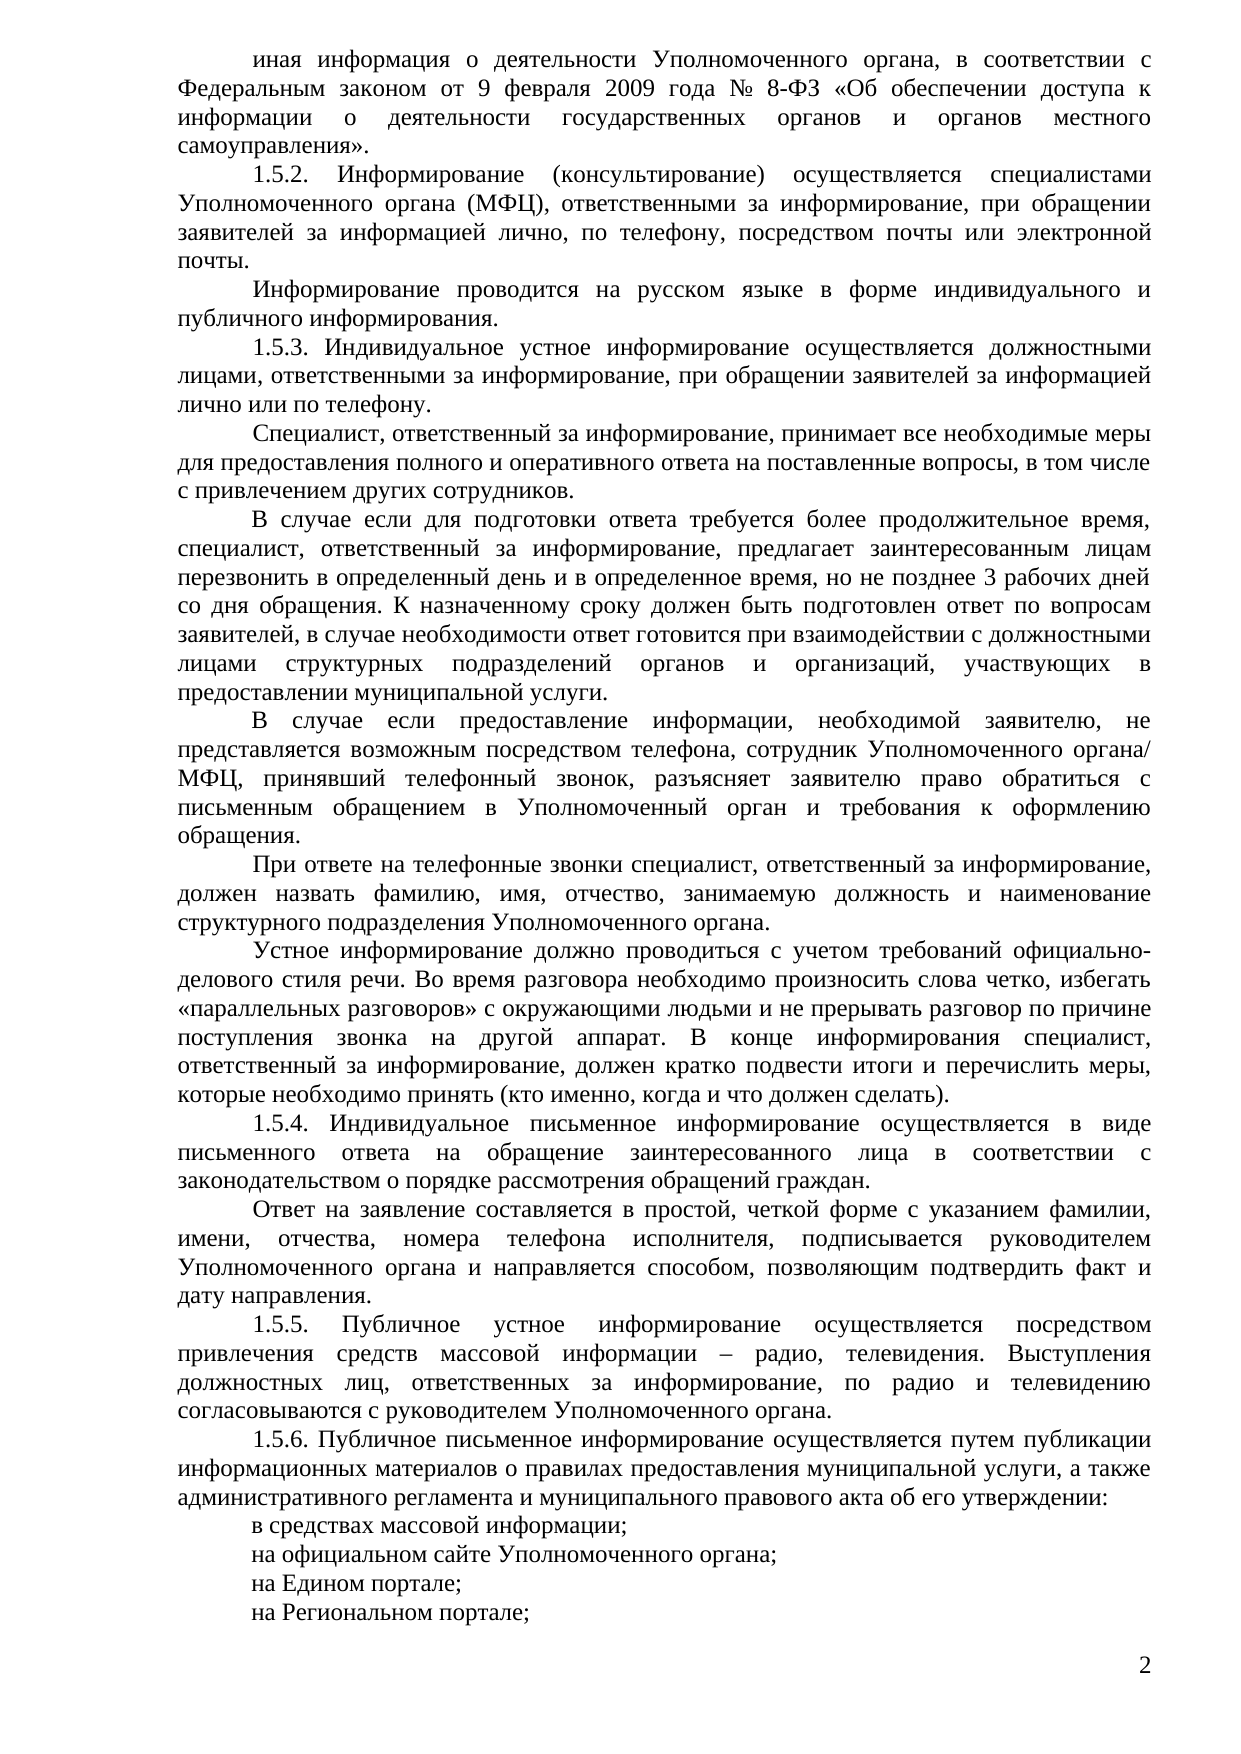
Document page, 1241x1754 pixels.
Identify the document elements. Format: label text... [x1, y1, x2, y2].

text 1.5.6. Публичное письменное информирование осуществляется путем публикации информационных материалов о правилах предоставления муниципальной услуги, а также административного регламента и муниципального правового акта об его утверждении: [177, 1424, 1152, 1511]
text на Региональном портале; [177, 1597, 1152, 1626]
text на Едином портале; [177, 1568, 1152, 1597]
text 1.5.4. Индивидуальное письменное информирование осуществляется в виде письменного ответа на обращение заинтересованного лица в соответствии с законодательством о порядке рассмотрения обращений граждан. [177, 1108, 1152, 1194]
text В случае если предоставление информации, необходимой заявителю, не представляется возможным посредством телефона, сотрудник Уполномоченного органа/ МФЦ, принявший телефонный звонок, разъясняет заявителю право обратиться с письменным обращением в Уполномоченный орган и требования к оформлению обращения. [177, 706, 1152, 849]
text Ответ на заявление составляется в простой, четкой форме с указанием фамилии, имени, отчества, номера телефона исполнителя, подписывается руководителем Уполномоченного органа и направляется способом, позволяющим подтвердить факт и дату направления. [177, 1194, 1152, 1309]
text В случае если для подготовки ответа требуется более продолжительное время, специалист, ответственный за информирование, предлагает заинтересованным лицам перезвонить в определенный день и в определенное время, но не позднее 3 рабочих дней со дня обращения. К назначенному сроку должен быть подготовлен ответ по вопросам заявителей, в случае необходимости ответ готовится при взаимодействии с должностными лицами структурных подразделений органов и организаций, участвующих в предоставлении муниципальной услуги. [177, 504, 1152, 706]
text 1.5.3. Индивидуальное устное информирование осуществляется должностными лицами, ответственными за информирование, при обращении заявителей за информацией лично или по телефону. [177, 332, 1152, 418]
text иная информация о деятельности Уполномоченного органа, в соответствии с Федеральным законом от 9 февраля 2009 года № 8-ФЗ «Об обеспечении доступа к информации о деятельности государственных органов и органов местного самоуправления». [177, 44, 1152, 159]
text в средствах массовой информации; [177, 1511, 1152, 1539]
text Устное информирование должно проводиться с учетом требований официально-делового стиля речи. Во время разговора необходимо произносить слова четко, избегать «параллельных разговоров» с окружающими людьми и не прерывать разговор по причине поступления звонка на другой аппарат. В конце информирования специалист, ответственный за информирование, должен кратко подвести итоги и перечислить меры, которые необходимо принять (кто именно, когда и что должен сделать). [177, 936, 1152, 1108]
text Информирование проводится на русском языке в форме индивидуального и публичного информирования. [177, 274, 1152, 332]
text 1.5.2. Информирование (консультирование) осуществляется специалистами Уполномоченного органа (МФЦ), ответственными за информирование, при обращении заявителей за информацией лично, по телефону, посредством почты или электронной почты. [177, 159, 1152, 274]
text Специалист, ответственный за информирование, принимает все необходимые меры для предоставления полного и оперативного ответа на поставленные вопросы, в том числе с привлечением других сотрудников. [177, 418, 1152, 504]
text на официальном сайте Уполномоченного органа; [177, 1539, 1152, 1568]
text При ответе на телефонные звонки специалист, ответственный за информирование, должен назвать фамилию, имя, отчество, занимаемую должность и наименование структурного подразделения Уполномоченного органа. [177, 849, 1152, 936]
text 1.5.5. Публичное устное информирование осуществляется посредством привлечения средств массовой информации – радио, телевидения. Выступления должностных лиц, ответственных за информирование, по радио и телевидению согласовываются с руководителем Уполномоченного органа. [177, 1309, 1152, 1424]
